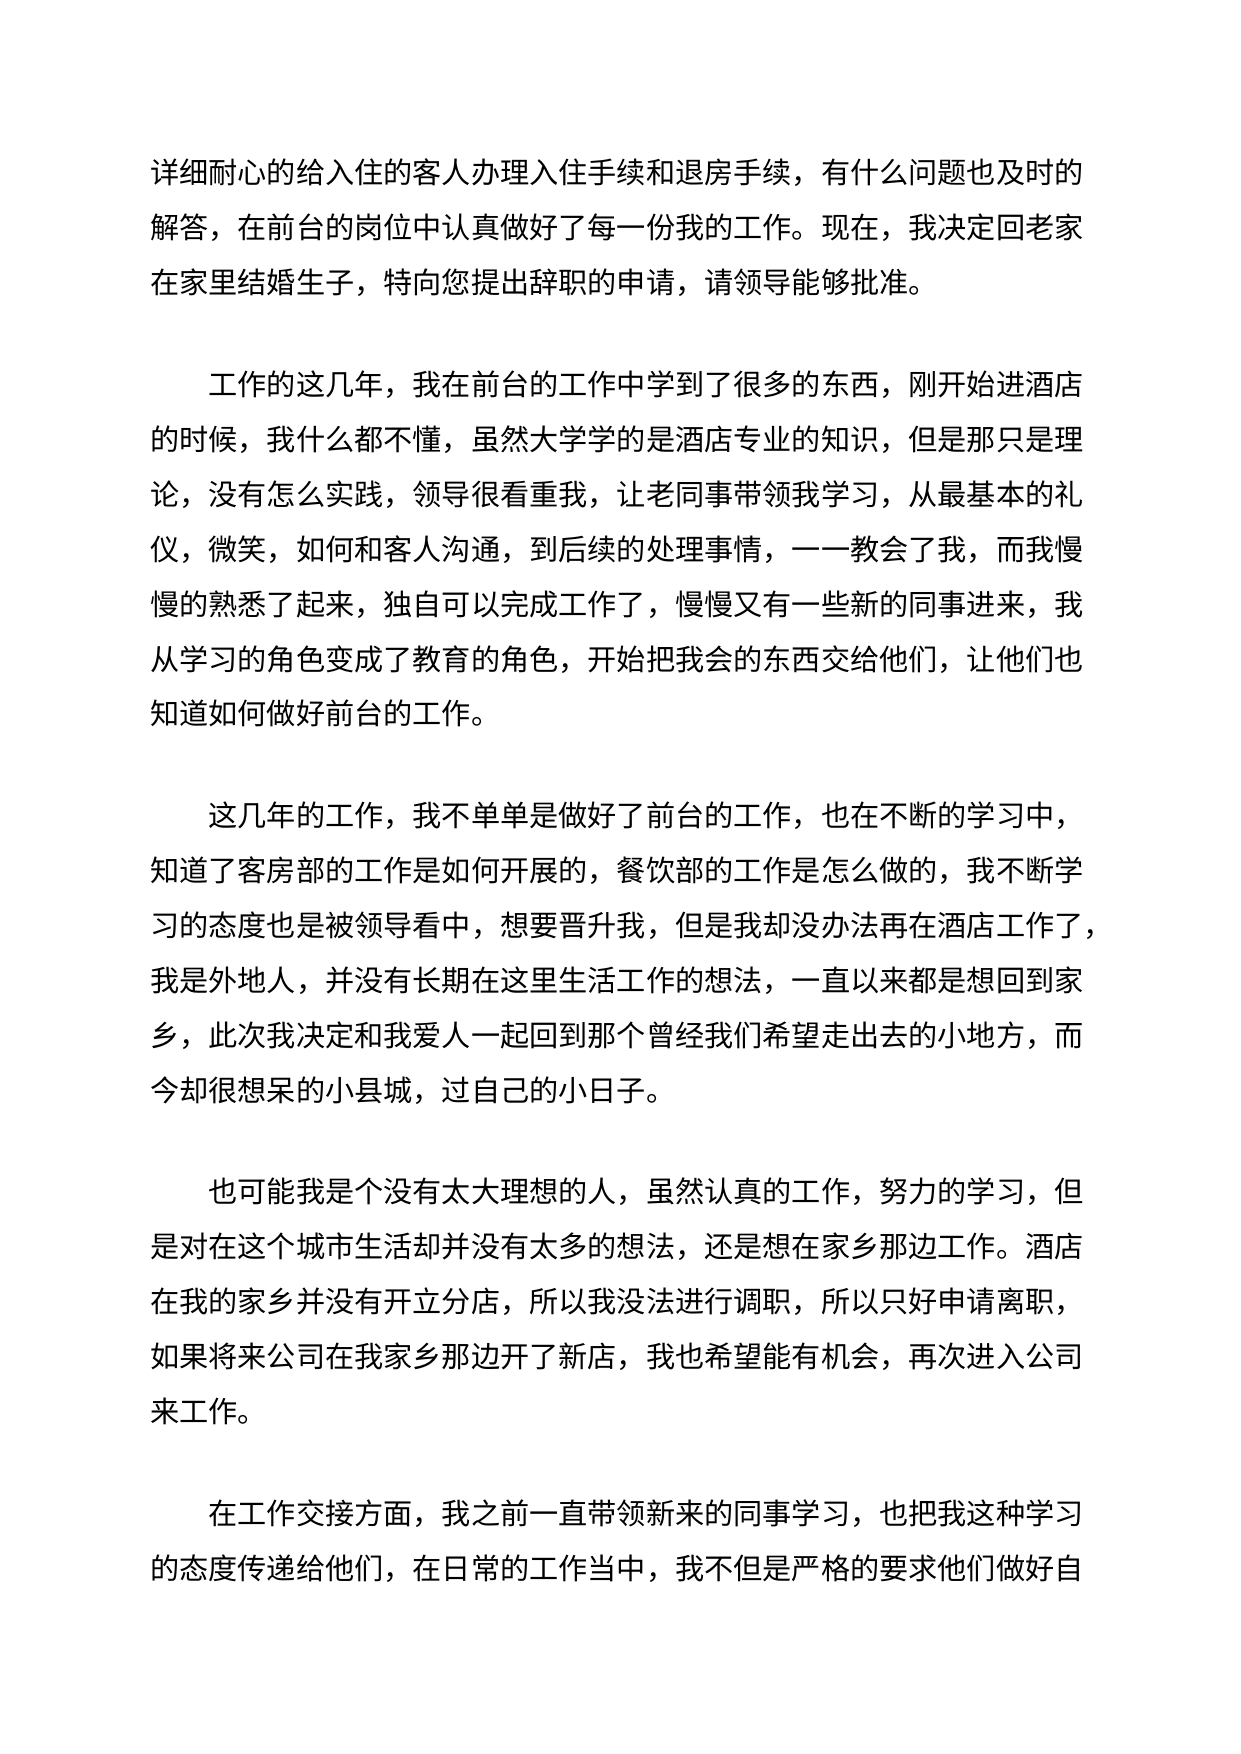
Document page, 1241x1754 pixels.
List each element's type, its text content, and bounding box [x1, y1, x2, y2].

text 工作的这几年，我在前台的工作中学到了很多的东西，刚开始进酒店的时候，我什么都不懂，虽然大学学的是酒店专业的知识，但是那只是理论，没有怎么实践，领导很看重我，让老同事带领我学习，从最基本的礼仪，微笑，如何和客人沟通，到后续的处理事情，一一教会了我，而我慢慢的熟悉了起来，独自可以完成工作了，慢慢又有一些新的同事进来，我从学习的角色变成了教育的角色，开始把我会的东西交给他们，让他们也知道如何做好前台的工作。 [150, 362, 1090, 733]
text 这几年的工作，我不单单是做好了前台的工作，也在不断的学习中，知道了客房部的工作是如何开展的，餐饮部的工作是怎么做的，我不断学习的态度也是被领导看中，想要晋升我，但是我却没办法再在酒店工作了，我是外地人，并没有长期在这里生活工作的想法，一直以来都是想回到家乡，此次我决定和我爱人一起回到那个曾经我们希望走出去的小地方，而今却很想呆的小县城，过自己的小日子。 [150, 793, 1090, 1109]
text 也可能我是个没有太大理想的人，虽然认真的工作，努力的学习，但是对在这个城市生活却并没有太多的想法，还是想在家乡那边工作。酒店在我的家乡并没有开立分店，所以我没法进行调职，所以只好申请离职，如果将来公司在我家乡那边开了新店，我也希望能有机会，再次进入公司来工作。 [150, 1169, 1090, 1431]
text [150, 150, 1090, 302]
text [150, 1490, 1090, 1587]
